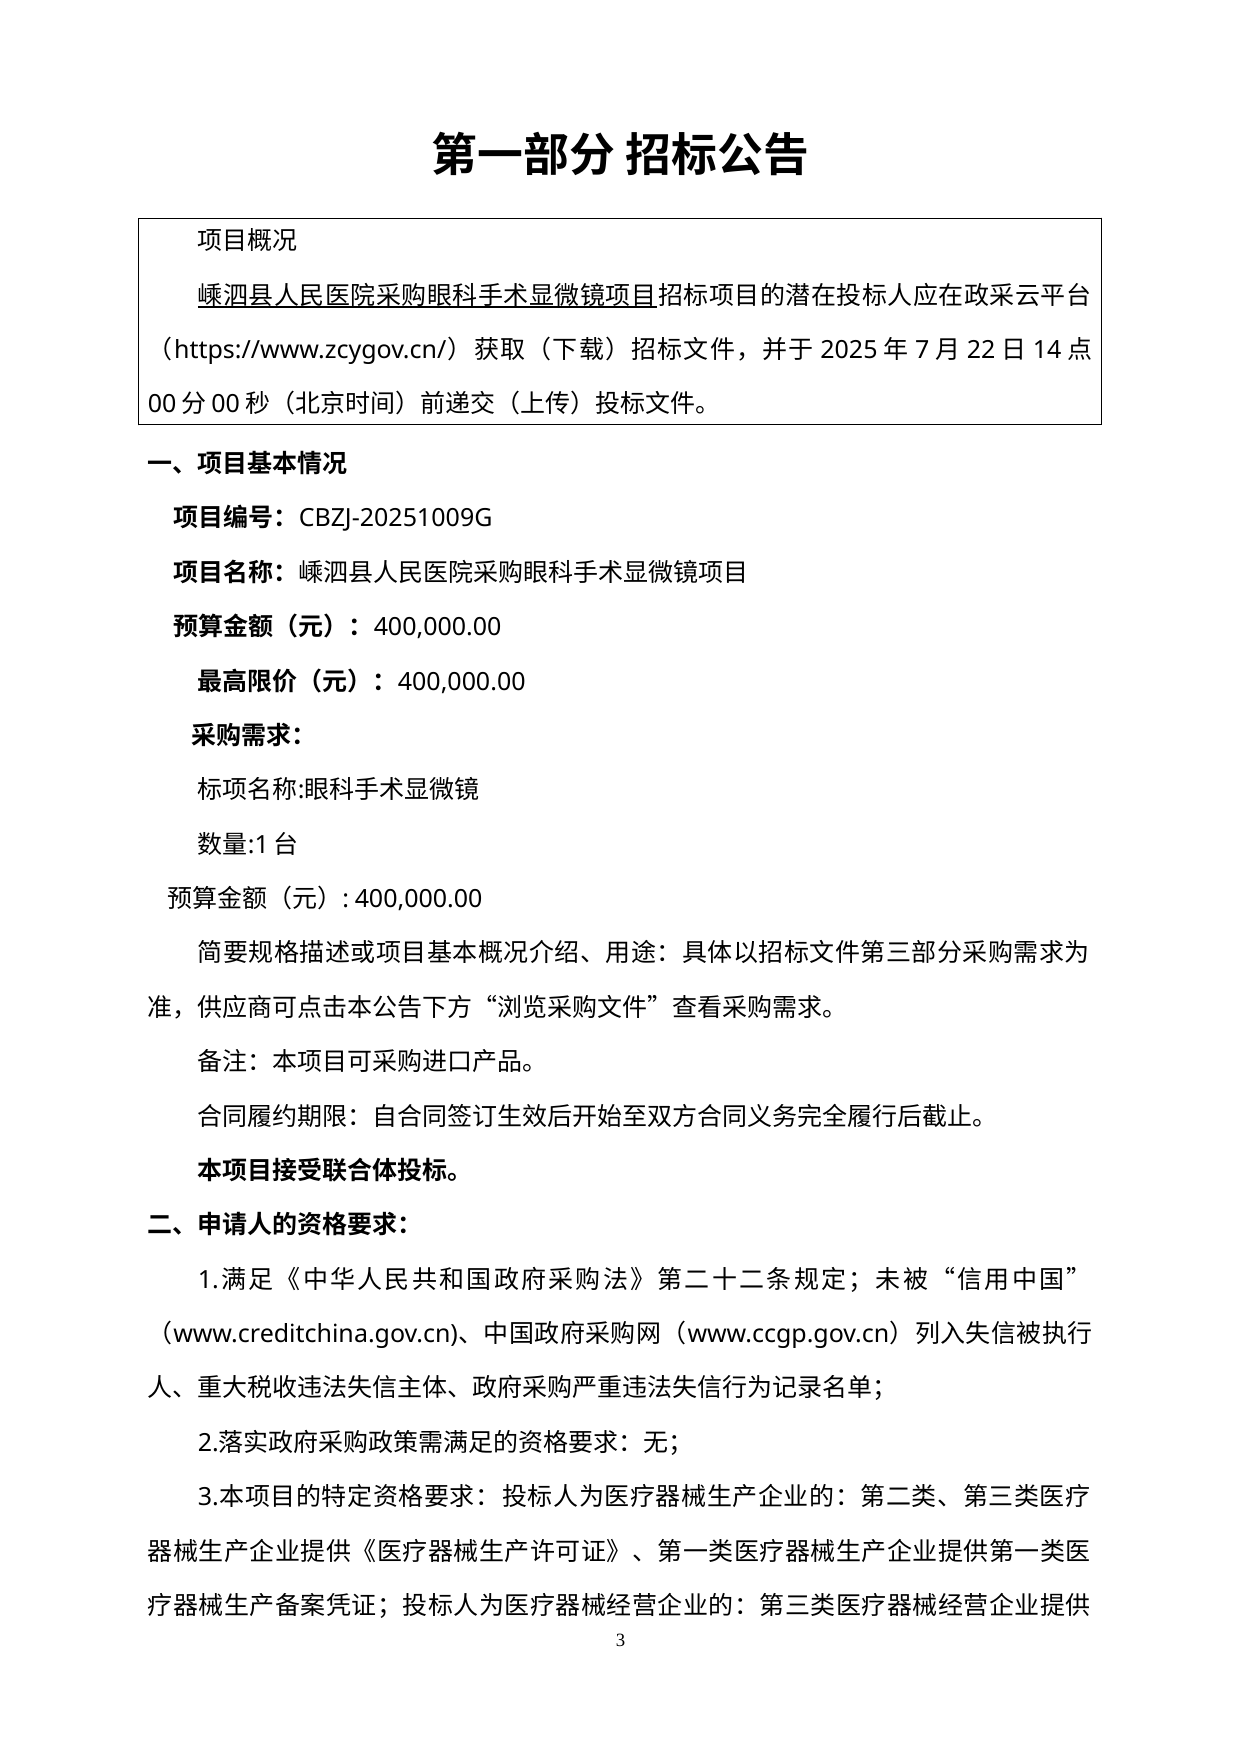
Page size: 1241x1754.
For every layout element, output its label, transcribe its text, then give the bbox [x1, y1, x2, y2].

text 二、申请人的资格要求： [148, 1205, 1093, 1241]
text 预算金额（元）：400,000.00 [148, 607, 1093, 643]
text 简要规格描述或项目基本概况介绍、用途：具体以招标文件第三部分采购需求为准，供应商可点击本公告下方“浏览采购文件”查看采购需求。 [148, 933, 1093, 1023]
text 2.落实政府采购政策需满足的资格要求：无； [148, 1422, 1093, 1458]
text 一、项目基本情况 [148, 443, 1093, 480]
text 1.满足《中华人民共和国政府采购法》第二十二条规定；未被“信用中国”（www.creditchina.gov.cn)、中国政府采购网（www.ccgp.gov.cn）列入失信被执行人、重大税收违法失信主体、政府采购严重违法失信行为记录名单； [148, 1259, 1093, 1404]
text 第一部分 招标公告 [148, 118, 1093, 184]
text 采购需求： [148, 715, 1093, 752]
text 标项名称:眼科手术显微镜 [148, 770, 1093, 806]
text 项目概况 [139, 219, 1101, 257]
text 本项目接受联合体投标。 [148, 1150, 1093, 1187]
text 项目名称：嵊泗县人民医院采购眼科手术显微镜项目 [148, 552, 1093, 588]
text 合同履约期限：自合同签订生效后开始至双方合同义务完全履行后截止。 [148, 1096, 1093, 1132]
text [148, 1477, 1093, 1622]
text 项目编号：CBZJ-20251009G [148, 498, 1093, 534]
text 最高限价（元）：400,000.00 [148, 661, 1093, 697]
text 备注：本项目可采购进口产品。 [148, 1042, 1093, 1078]
text 数量:1台 预算金额（元）: 400,000.00 [148, 824, 1093, 915]
text 嵊泗县人民医院采购眼科手术显微镜项目招标项目的潜在投标人应在政采云平台（https://www.zcygov.cn/）获取（下载）招标文件，并于2025年7月22日14点00分00秒（北京时间）前递交（上传）投标文件。 [139, 272, 1101, 424]
